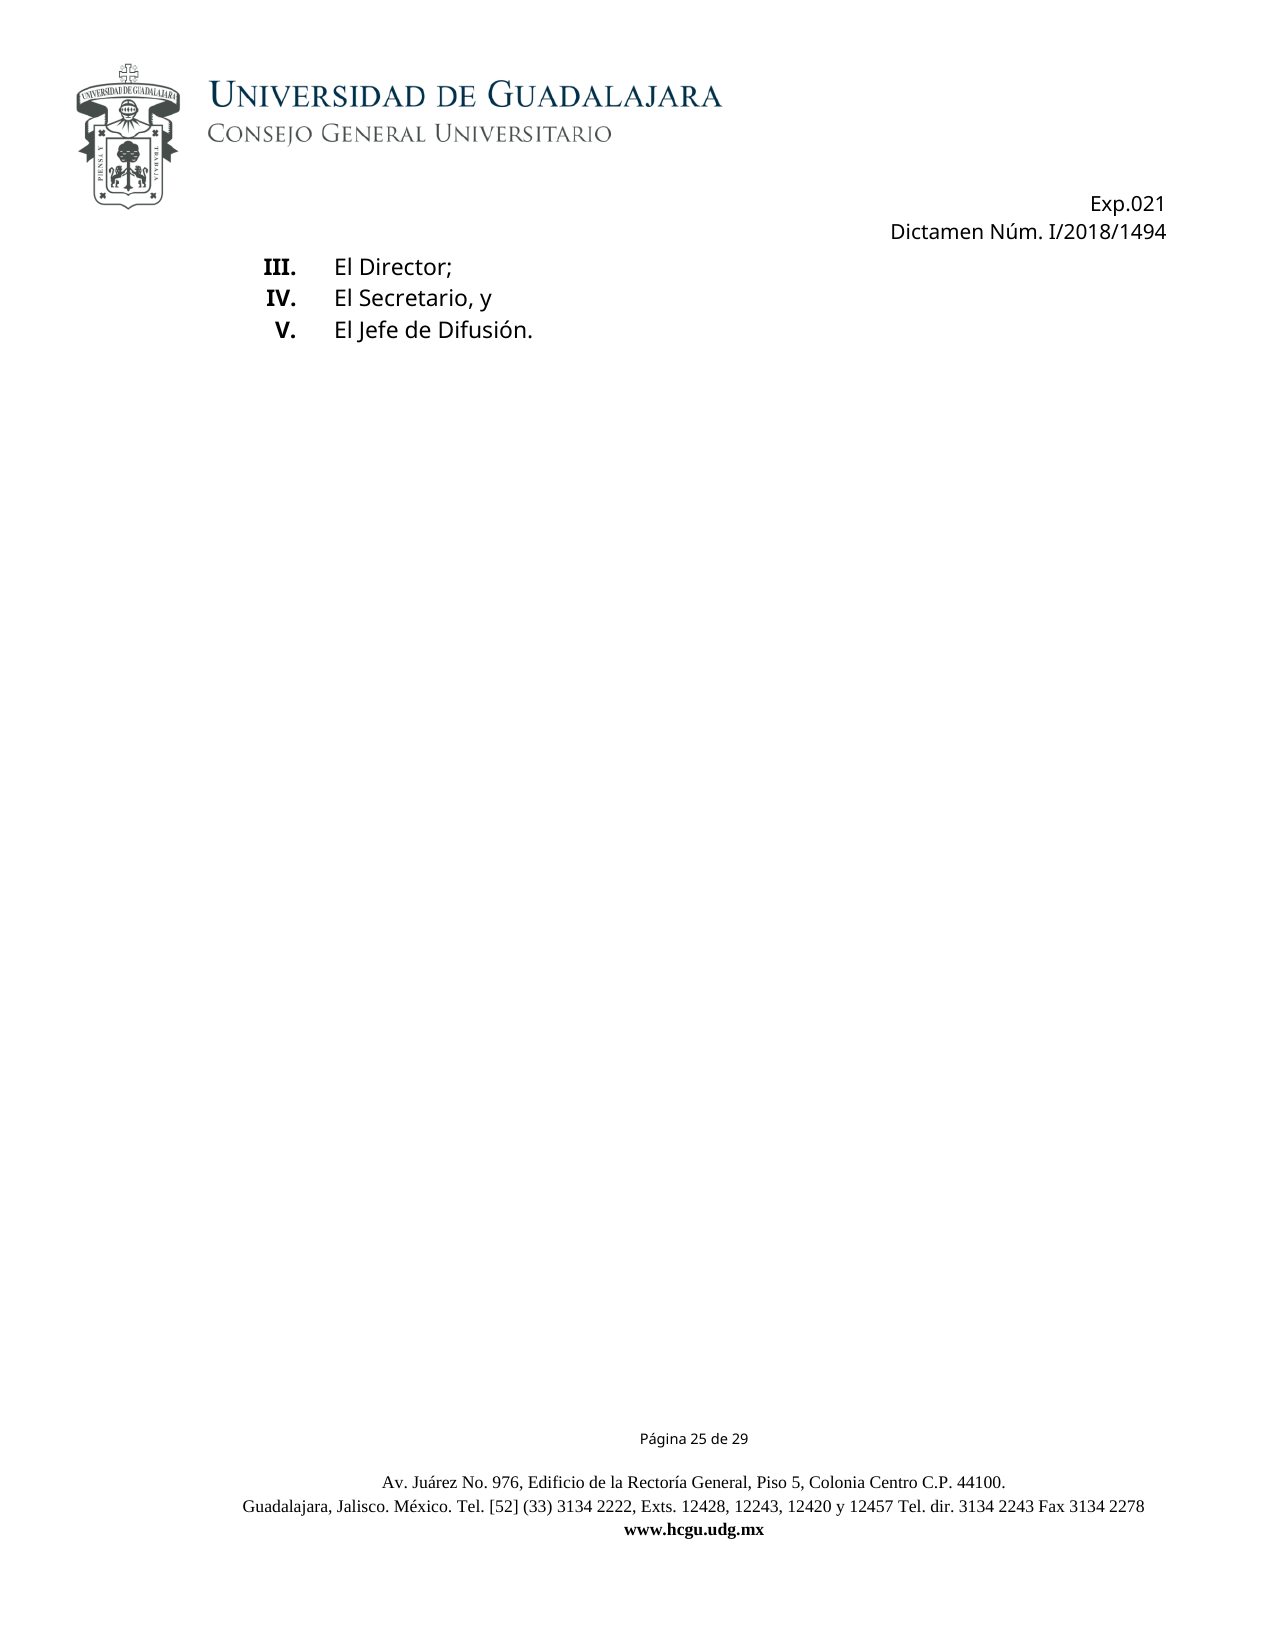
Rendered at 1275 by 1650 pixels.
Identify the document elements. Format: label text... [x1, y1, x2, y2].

list El Jefe de Difusión. [296, 313, 1166, 345]
picture [0, 3, 1261, 270]
list El Secretario, y [296, 282, 1166, 313]
list El Director; [296, 251, 1166, 282]
